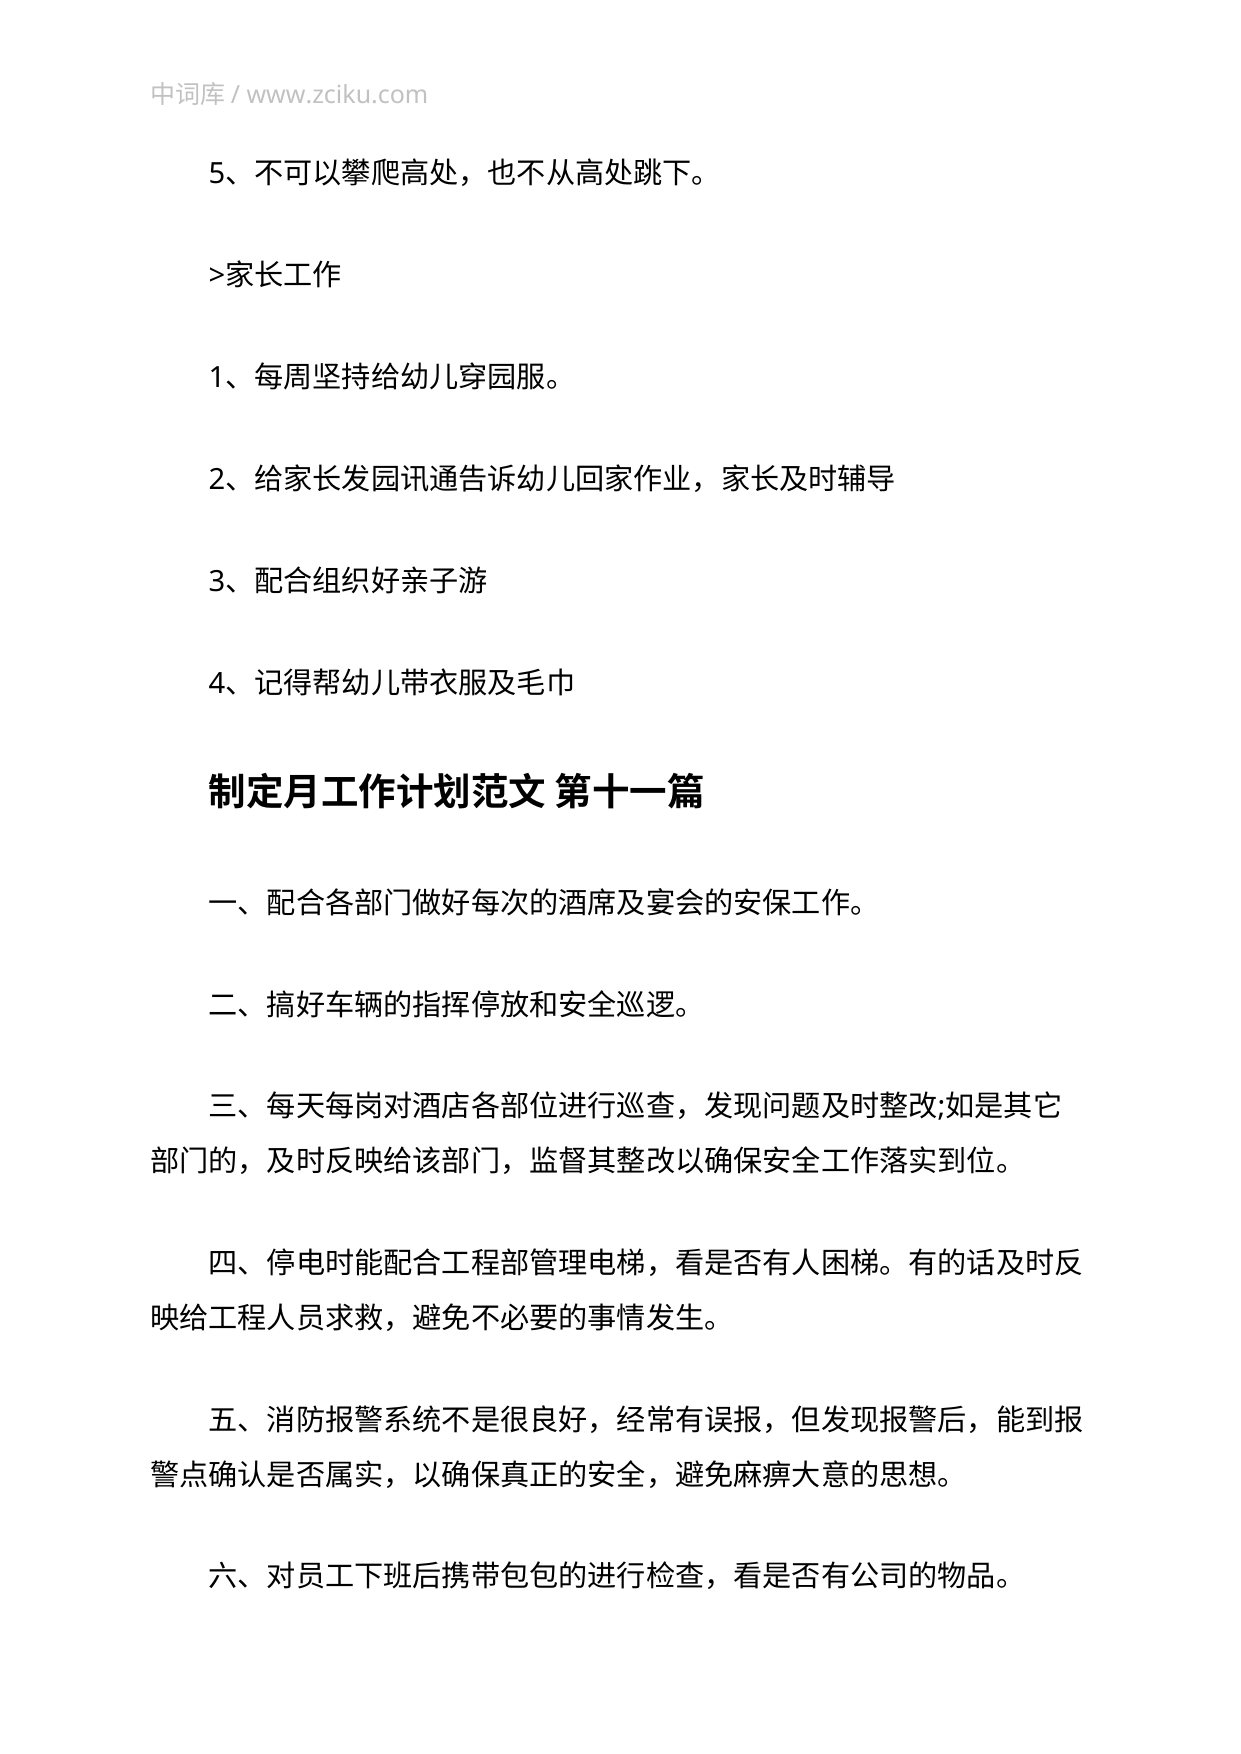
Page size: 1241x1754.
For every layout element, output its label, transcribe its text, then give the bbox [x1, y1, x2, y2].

text 4、记得帮幼儿带衣服及毛巾 [150, 660, 1090, 702]
text >家长工作 [150, 252, 1090, 294]
text 三、每天每岗对酒店各部位进行巡查，发现问题及时整改;如是其它部门的，及时反映给该部门，监督其整改以确保安全工作落实到位。 [150, 1083, 1090, 1180]
text 2、给家长发园讯通告诉幼儿回家作业，家长及时辅导 [150, 456, 1090, 498]
text 1、每周坚持给幼儿穿园服。 [150, 354, 1090, 396]
text 二、搞好车辆的指挥停放和安全巡逻。 [150, 981, 1090, 1023]
text 四、停电时能配合工程部管理电梯，看是否有人困梯。有的话及时反映给工程人员求救，避免不必要的事情发生。 [150, 1239, 1090, 1337]
text 制定月工作计划范文 第十一篇 [150, 762, 1090, 816]
text 六、对员工下班后携带包包的进行检查，看是否有公司的物品。 [150, 1553, 1090, 1595]
text 3、配合组织好亲子游 [150, 558, 1090, 600]
text 一、配合各部门做好每次的酒席及宴会的安保工作。 [150, 879, 1090, 922]
text 5、不可以攀爬高处，也不从高处跳下。 [150, 150, 1090, 192]
text 五、消防报警系统不是很良好，经常有误报，但发现报警后，能到报警点确认是否属实，以确保真正的安全，避免麻痹大意的思想。 [150, 1396, 1090, 1493]
